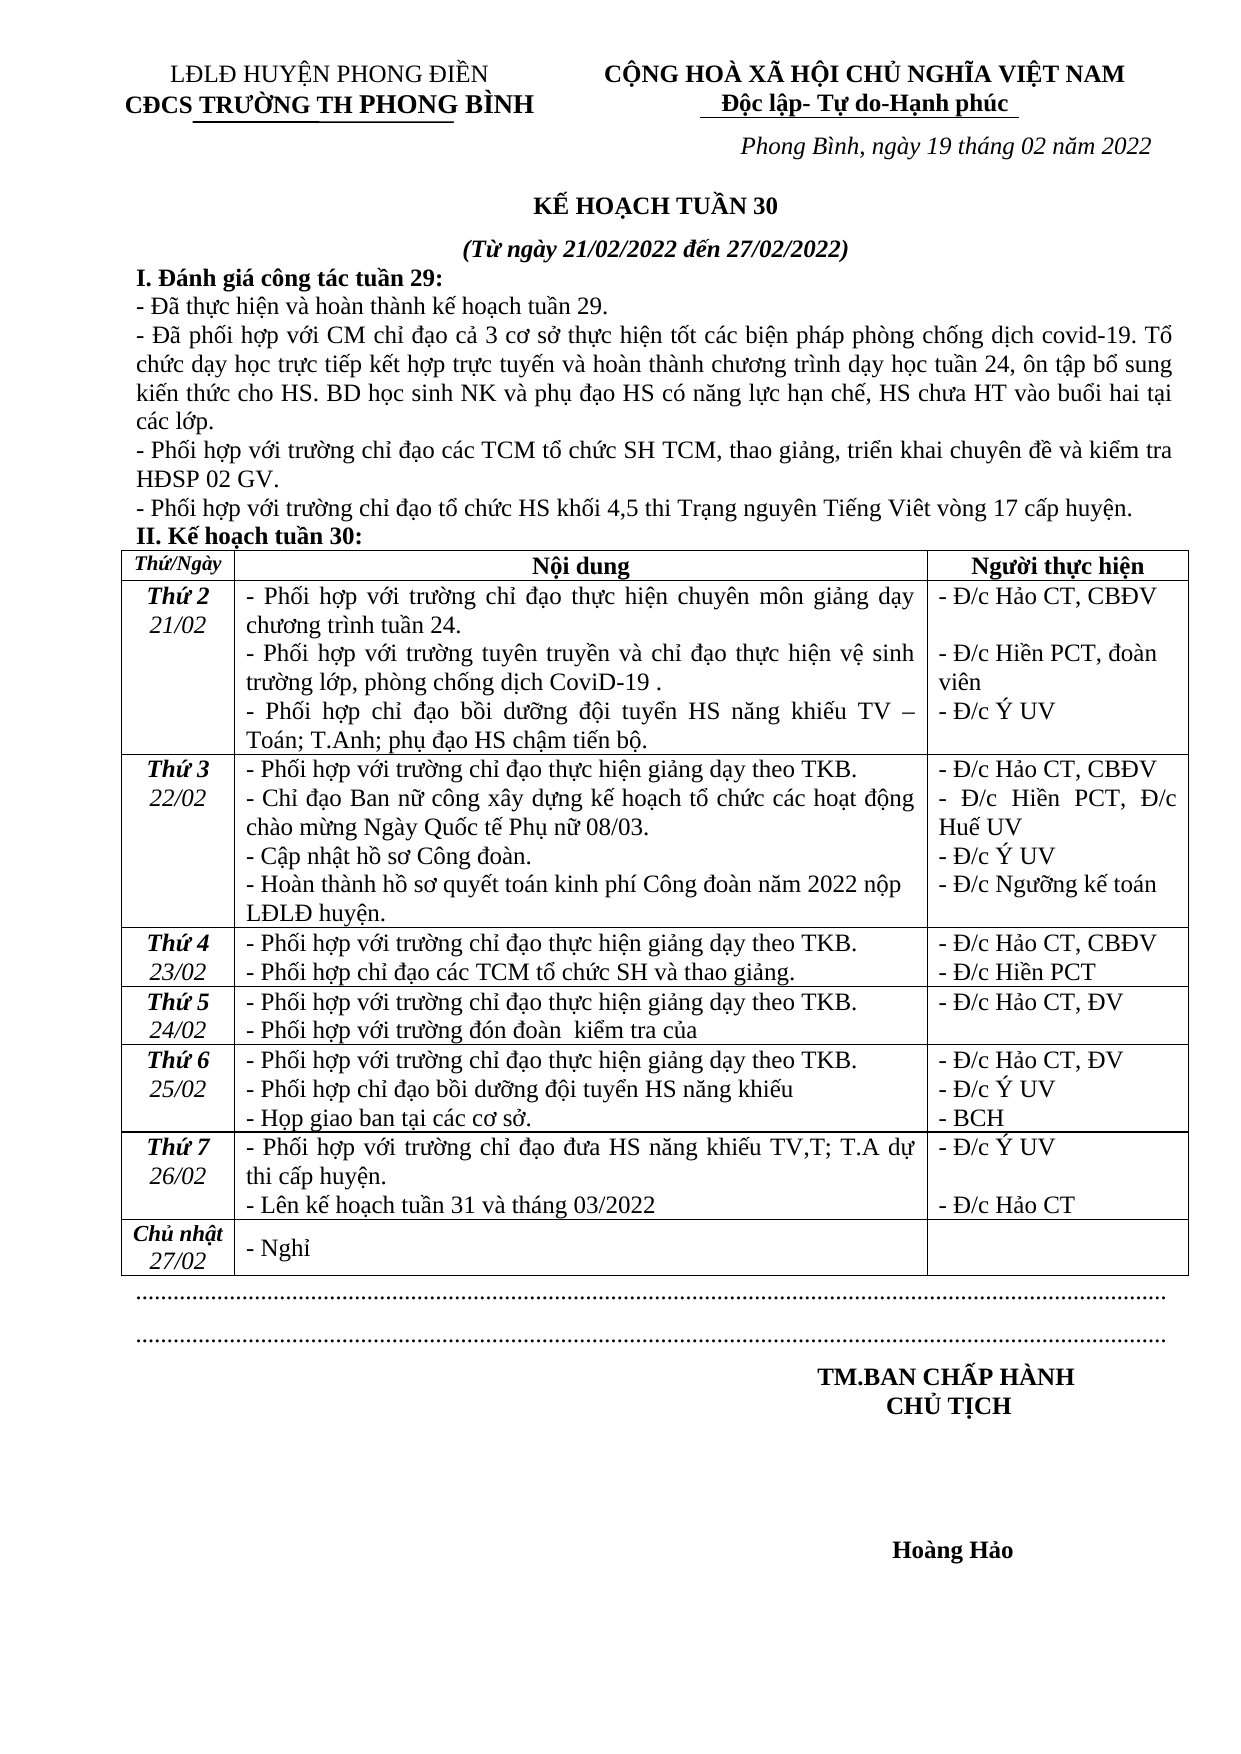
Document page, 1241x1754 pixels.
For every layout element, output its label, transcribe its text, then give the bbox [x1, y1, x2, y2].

text (Từ ngày 21/02/2022 đến 27/02/2022) [136, 234, 1175, 263]
text I. Đánh giá công tác tuần 29: [136, 263, 1175, 291]
table_header CỘNG HOÀ XÃ HỘI CHỦ NGHĨA VIỆT Độc lập- Tự do-Hạnh phúc Phong Bình, ngày 19 tháng 02 năm 2022 [560, 59, 1169, 160]
table_cell Thứ 5 24/02 [122, 987, 234, 1044]
text KẾ HOẠCH TUẦN 30 [136, 191, 1175, 219]
text - Phối hợp với trường chỉ đạo tổ chức HS khối 4,5 thi Trạng nguyên Tiếng Viêt vòng 17 cấp huyện. [136, 493, 1175, 521]
table_cell - Nghỉ [235, 1220, 927, 1275]
text - Đã thực hiện và hoàn thành kế hoạch tuần 29. [136, 291, 1175, 320]
table_cell Thứ 6 25/02 [122, 1045, 234, 1131]
table_cell Thứ 2 21/02 [122, 581, 234, 753]
text II. Kế hoạch tuần 30: [136, 521, 1175, 550]
text ..................................................................................................................................................................... [136, 1319, 1175, 1348]
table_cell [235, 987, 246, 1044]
text - Phối hợp với trường chỉ đạo các TCM tổ chức SH TCM, thao giảng, triển khai chuyên đề và kiểm tra HĐSP 02 GV. [136, 435, 1175, 493]
table_cell - Phối hợp với trường chỉ đạo đưa HS năng khiếu TV,T; T.A dự thi cấp huyện. - Lên kế hoạch tuần 31 và tháng 03/2022 [235, 1133, 927, 1219]
text TM.BAN CHẤP HÀNH [661, 1362, 1175, 1391]
table_cell - Đ/c Hảo CT, CBĐV - Đ/c Hiền PCT, đoàn viên - Đ/c Ý UV [928, 581, 1188, 753]
table_cell Thứ 7 26/02 [122, 1133, 234, 1219]
text ..................................................................................................................................................................... [136, 1276, 1175, 1305]
table_cell - Đ/c Hảo CT, CBĐV - Đ/c Hiền PCT, Đ/c Huế UV - Đ/c Ý UV - Đ/c Ngưỡng kế toán [928, 755, 1188, 927]
text Hoàng Hảo [136, 1535, 1175, 1563]
table_cell - Đ/c Hảo CT, ĐV [928, 987, 1188, 1044]
table_header Nội dung [235, 551, 927, 580]
table_cell - Phối hợp với trường chỉ đạo thực hiện chuyên môn giảng dạy chương trình tuần 24. - Phối hợp với trường tuyên truyền và chỉ đạo thực hiện vệ sinh trường lớp, phòng chống dịch CoviD-19 . - Phối hợp chỉ đạo bồi dưỡng đội tuyển HS năng khiếu TV – Toán; T.Anh; phụ đạo HS chậm tiến bộ. [235, 581, 927, 753]
text - Đã phối hợp với CM chỉ đạo cả 3 cơ sở thực hiện tốt các biện pháp phòng chống dịch covid-19. Tổ chức dạy học trực tiếp kết hợp trực tuyến và hoàn thành chương trình dạy học tuần 24, ôn tập bổ sung kiến thức cho HS. BD học sinh NK và phụ đạo HS có năng lực hạn chế, HS chưa HT vào buổi hai tại các lớp. [136, 320, 1175, 435]
table_cell Thứ 4 23/02 [122, 928, 234, 986]
table_cell Thứ 3 22/02 [122, 755, 234, 927]
text CHỦ TỊCH [817, 1391, 1175, 1420]
table_header Người thực hiện [928, 551, 1188, 580]
table_cell - Đ/c Hảo CT, ĐV - Đ/c Ý UV - BCH [928, 1045, 1188, 1131]
table_cell - Phối hợp với trường chỉ đạo thực hiện giảng dạy theo TKB. - Phối hợp chỉ đạo các TCM tổ chức SH và thao giảng. [235, 928, 927, 986]
table_cell - Đ/c Hảo CT, CBĐV - Đ/c Hiền PCT [928, 928, 1188, 986]
table_header Thứ/Ngày [122, 551, 234, 580]
table_header LĐLĐ HUYỆN PHONG ĐIỀN CĐCS TRƯỜNG TH PHONG BÌNH [98, 59, 560, 160]
table_cell Chủ nhật 27/02 [122, 1220, 234, 1275]
table_cell [928, 1220, 1188, 1275]
table_cell - Phối hợp với trường chỉ đạo thực hiện giảng dạy theo TKB. - Phối hợp chỉ đạo bồi dưỡng đội tuyển HS năng khiếu - Họp giao ban tại các cơ sở. [235, 1045, 927, 1131]
table_cell - Đ/c Ý UV - Đ/c Hảo CT [928, 1133, 1188, 1219]
table_cell - Phối hợp với trường chỉ đạo thực hiện giảng dạy theo TKB. - Chỉ đạo Ban nữ công xây dựng kế hoạch tổ chức các hoạt động chào mừng Ngày Quốc tế Phụ nữ 08/03. - Cập nhật hồ sơ Công đoàn. - Hoàn thành hồ sơ quyết toán kinh phí Công đoàn năm 2022 nộp LĐLĐ huyện. [235, 755, 927, 927]
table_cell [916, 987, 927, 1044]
